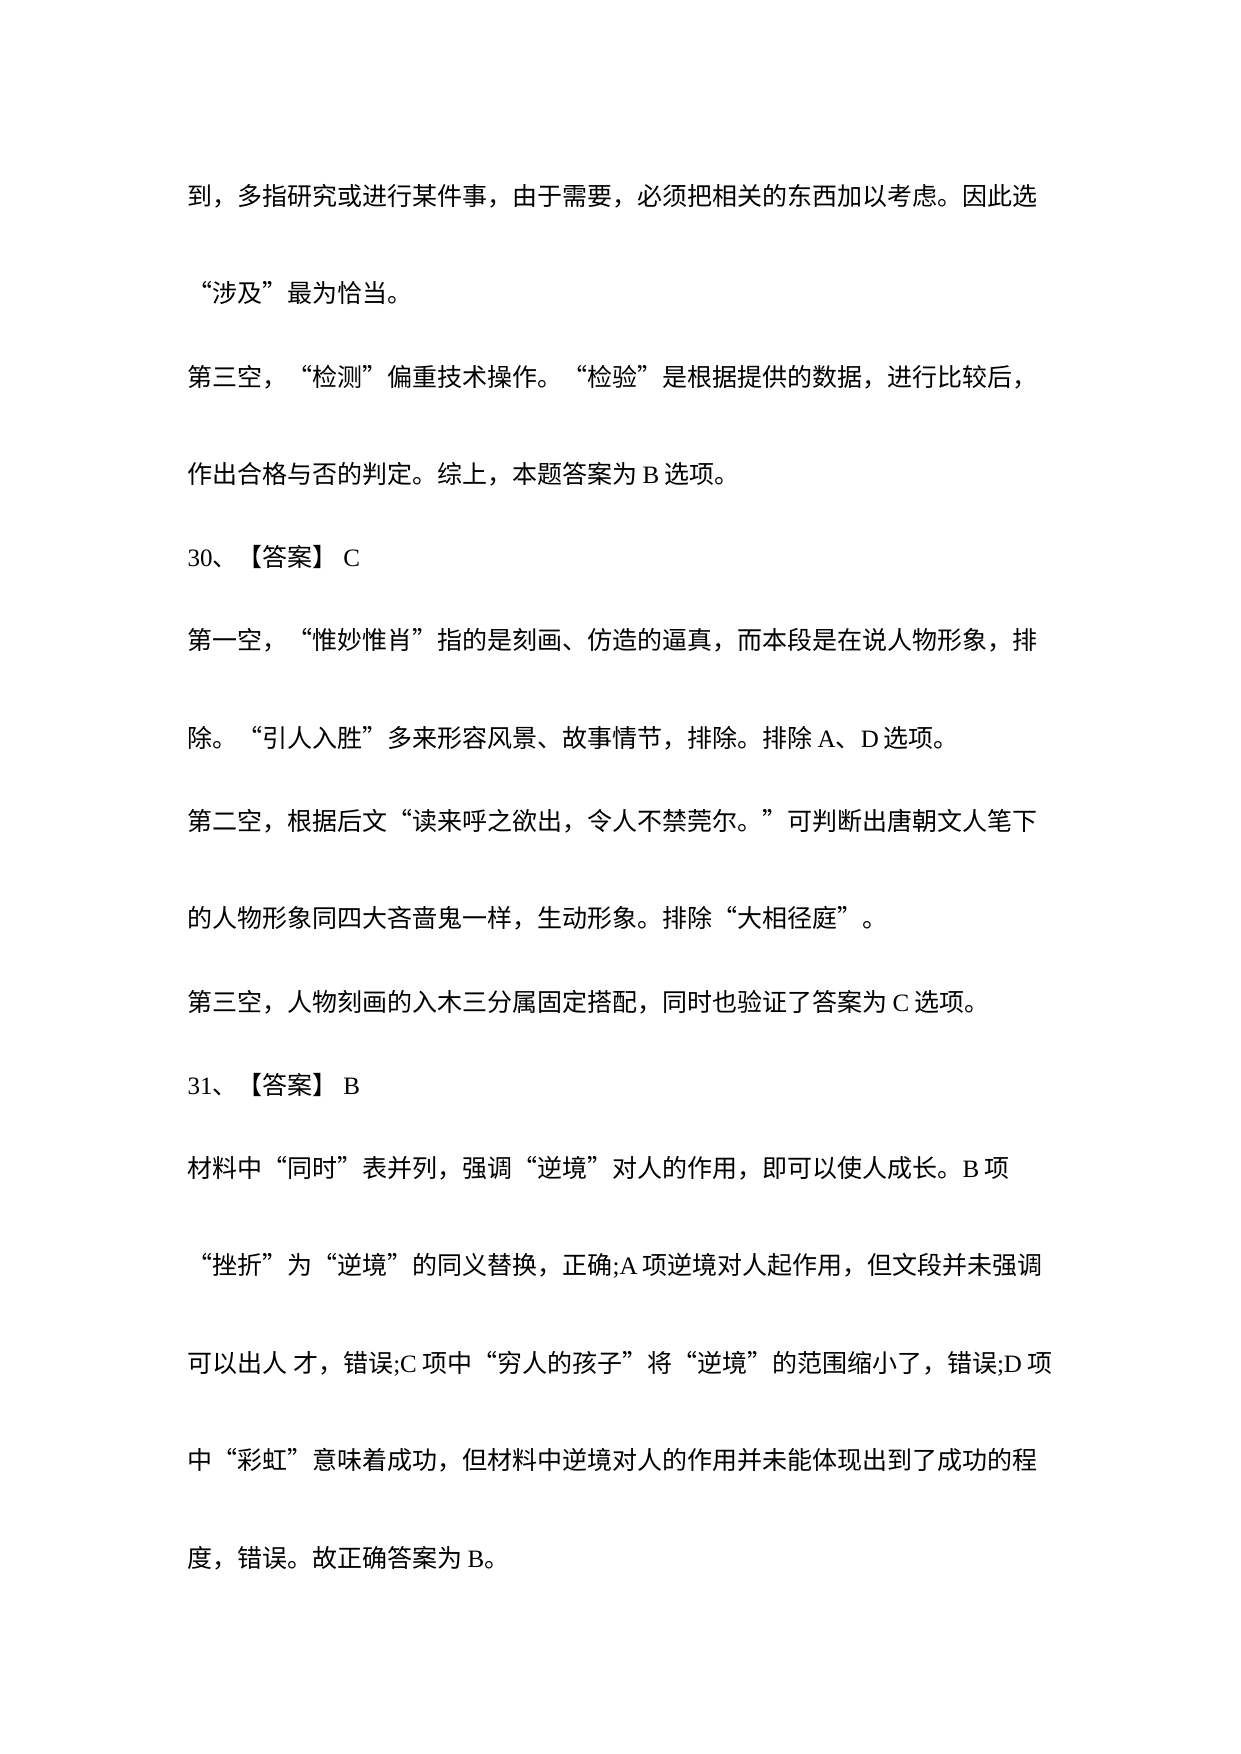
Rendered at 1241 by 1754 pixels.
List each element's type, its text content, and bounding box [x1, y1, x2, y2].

text 第三空，“检测”偏重技术操作。“检验”是根据提供的数据，进行比较后，作出合格与否的判定。综上，本题答案为B选项。 [187, 343, 1053, 505]
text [187, 162, 1053, 324]
text 材料中“同时”表并列，强调“逆境”对人的作用，即可以使人成长。B项“挫折”为“逆境”的同义替换，正确;A项逆境对人起作用，但文段并未强调可以出人 才，错误;C项中“穷人的孩子”将“逆境”的范围缩小了，错误;D项中“彩虹”意味着成功，但材料中逆境对人的作用并未能体现出到了成功的程度，错误。故正确答案为B。 [187, 1134, 1053, 1589]
text 第一空，“惟妙惟肖”指的是刻画、仿造的逼真，而本段是在说人物形象，排除。“引人入胜”多来形容风景、故事情节，排除。排除A、D选项。 [187, 606, 1053, 769]
text 第三空，人物刻画的入木三分属固定搭配，同时也验证了答案为C选项。 [187, 968, 1053, 1033]
text 第二空，根据后文“读来呼之欲出，令人不禁莞尔。”可判断出唐朝文人笔下的人物形象同四大吝啬鬼一样，生动形象。排除“大相径庭”。 [187, 787, 1053, 949]
text 31、【答案】 B [187, 1051, 1053, 1116]
text 30、【答案】 C [187, 523, 1053, 588]
